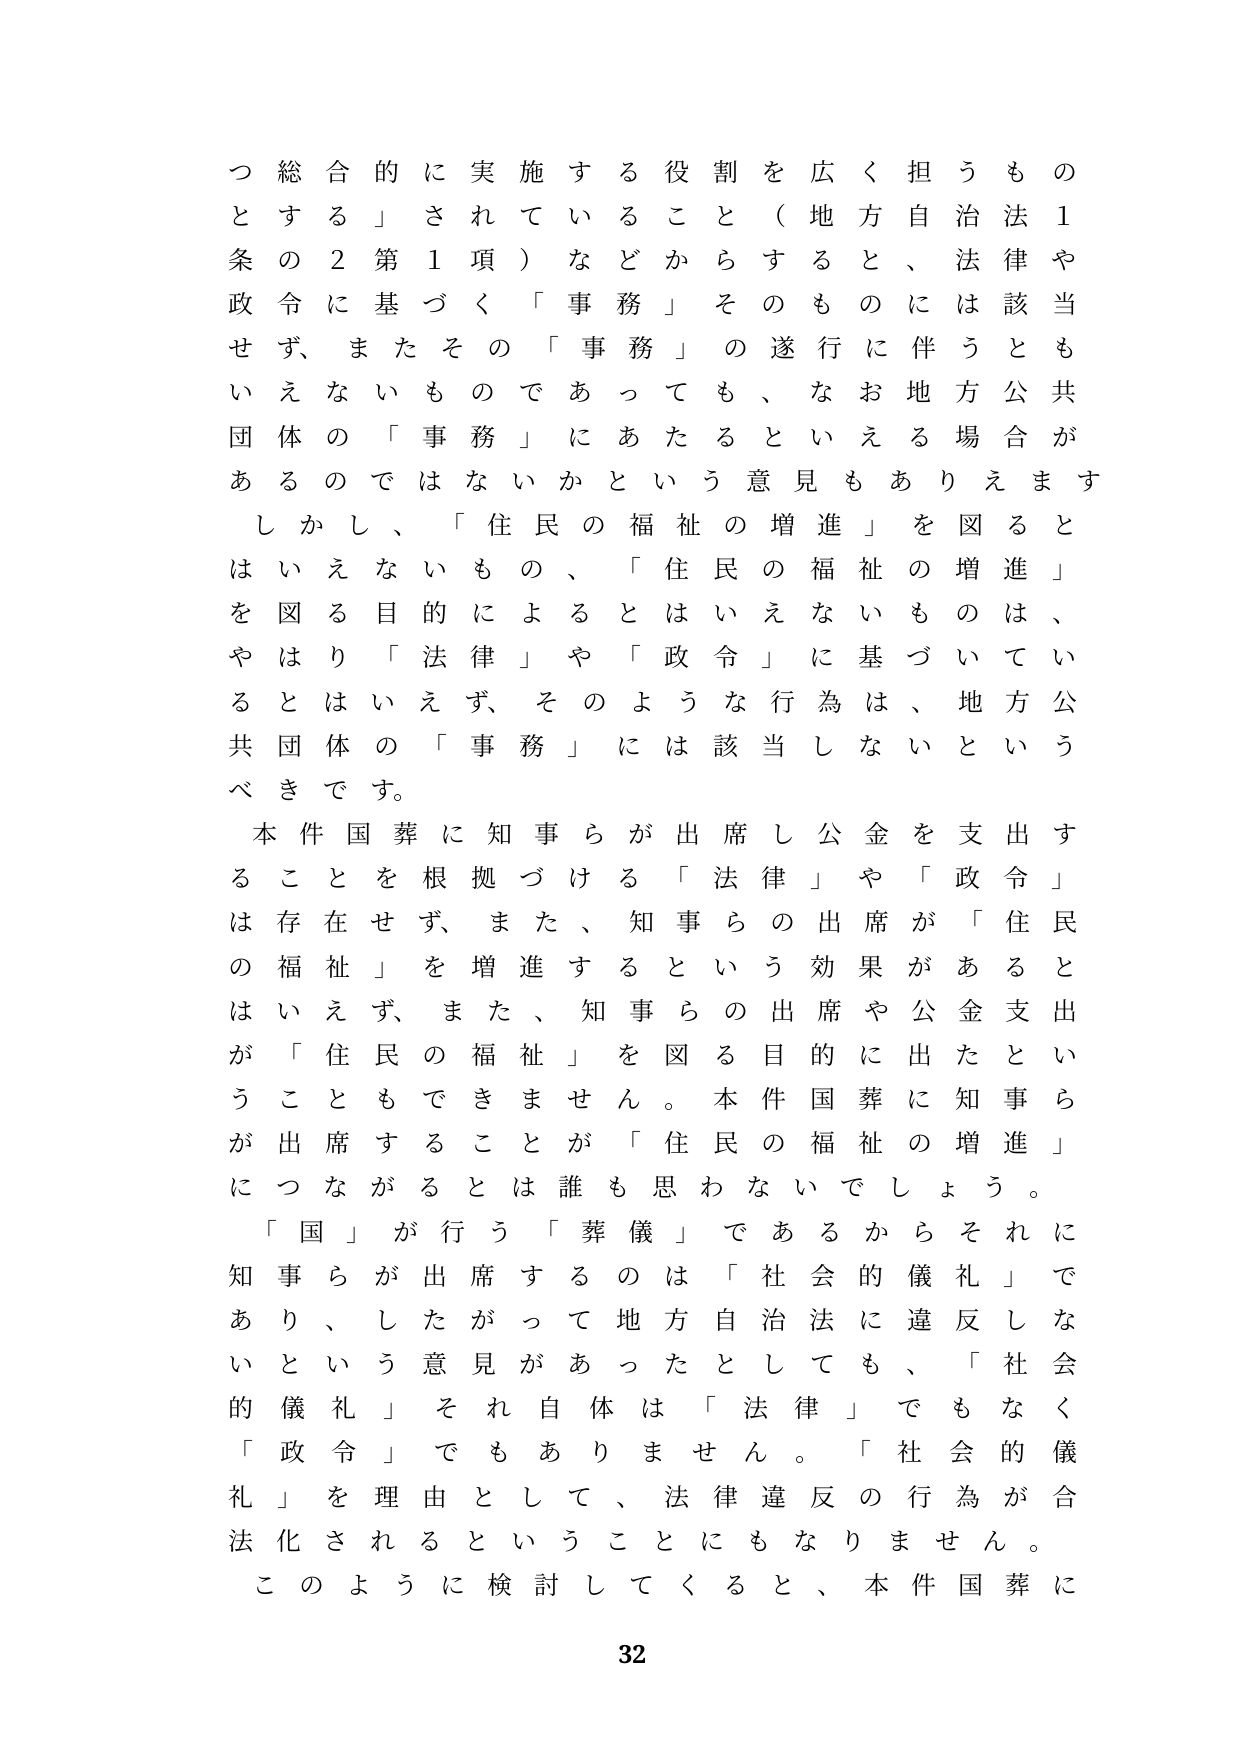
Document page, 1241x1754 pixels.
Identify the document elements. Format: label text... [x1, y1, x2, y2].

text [205, 148, 1100, 502]
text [205, 1562, 1100, 1606]
text 「国」が行う「葬儀」であるからそれに知事らが出席するのは「社会的儀礼」であり、したがって地方自治法に違反しないという意見があったとしても、「社会的儀礼」それ自体は「法律」でもなく「政令」でもありません。「社会的儀礼」を理由として、法律違反の行為が合法化されるということにもなりません。 [205, 1208, 1100, 1562]
text しかし、「住民の福祉の増進」を図るとはいえないもの、「住民の福祉の増進」を図る目的によるとはいえないものは、やはり「法律」や「政令」に基づいているとはいえず、そのような行為は、地方公共団体の「事務」には該当しないというべきです。 [205, 502, 1100, 811]
text 本件国葬に知事らが出席し公金を支出することを根拠づける「法律」や「政令」は存在せず、また、知事らの出席が「住民の福祉」を増進するという効果があるとはいえず、また、知事らの出席や公金支出が「住民の福祉」を図る目的に出たということもできません。本件国葬に知事らが出席することが「住民の福祉の増進」につながるとは誰も思わないでしょう。 [205, 811, 1100, 1208]
